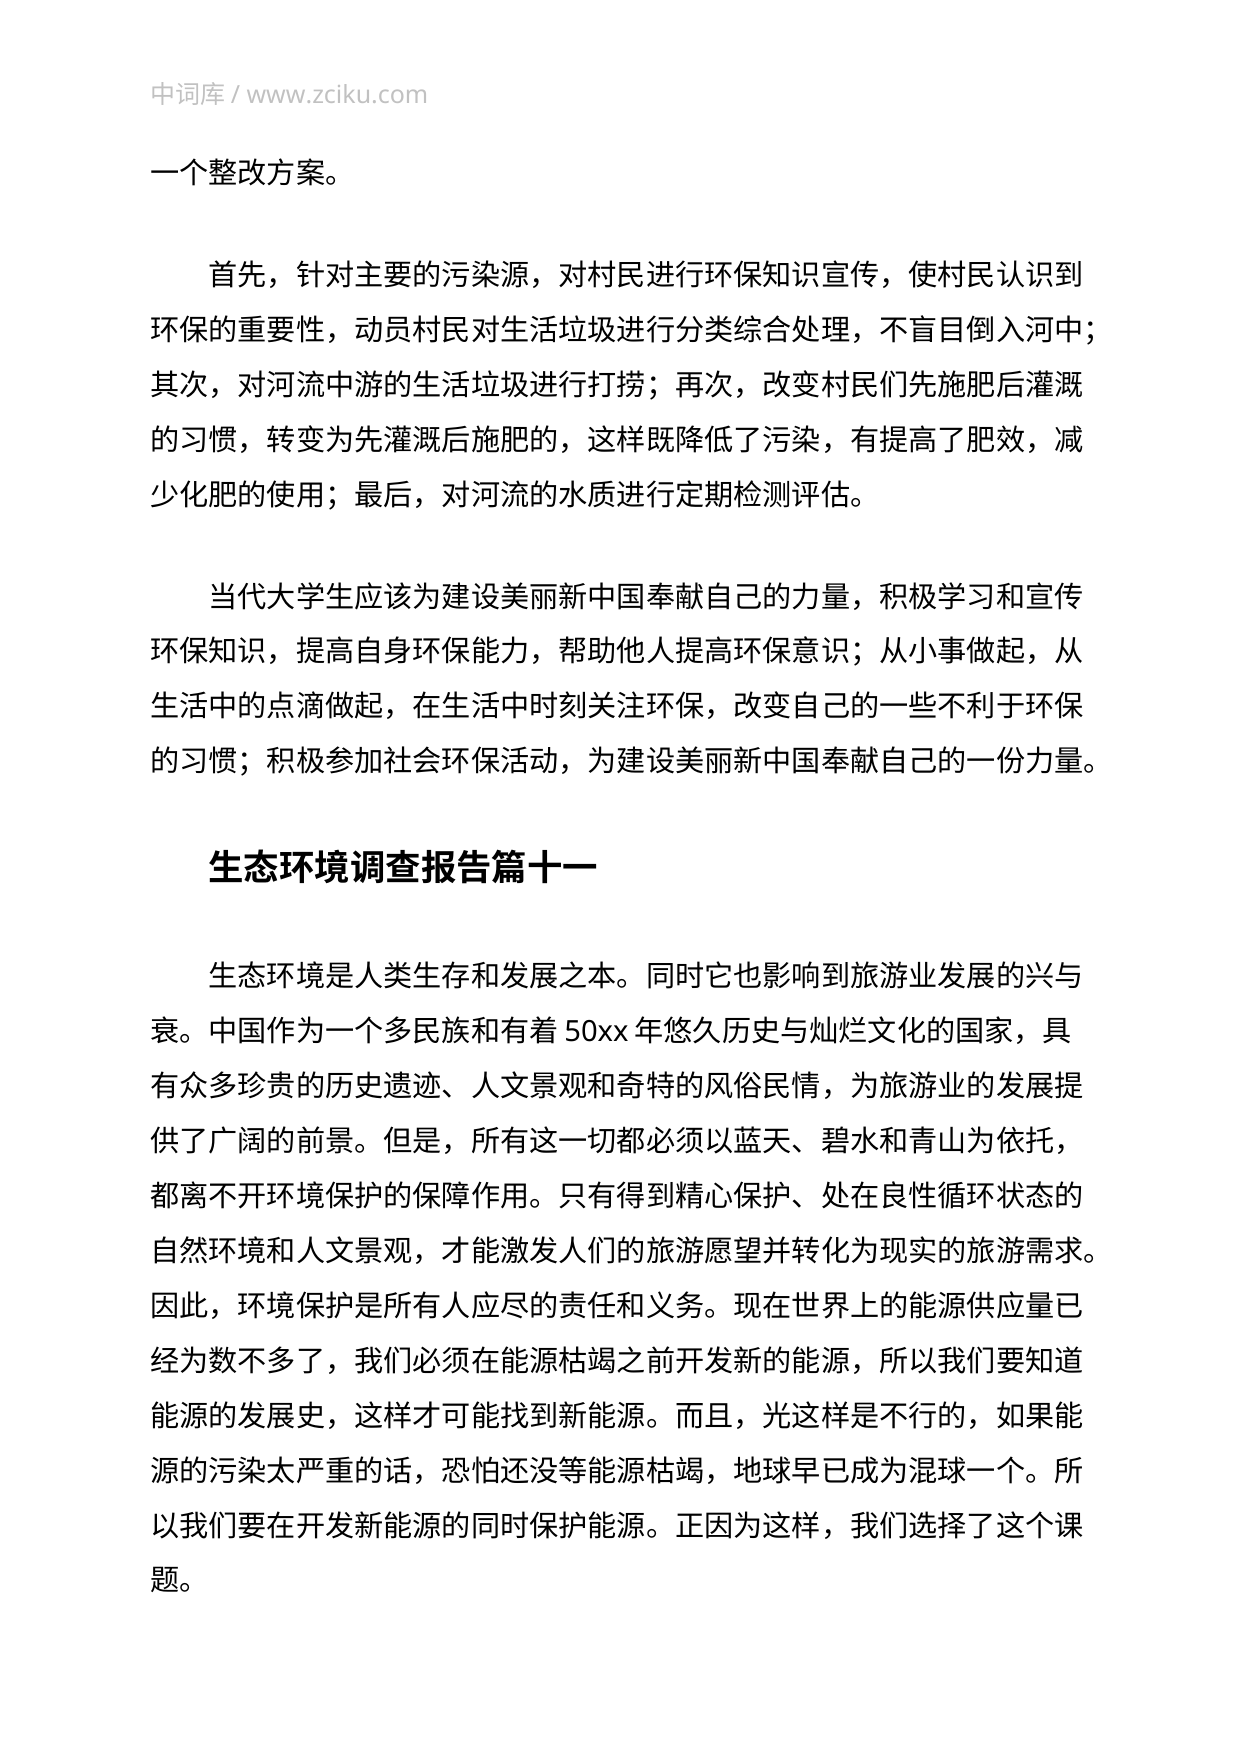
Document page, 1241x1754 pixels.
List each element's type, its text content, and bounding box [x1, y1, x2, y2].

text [150, 150, 1090, 192]
text 当代大学生应该为建设美丽新中国奉献自己的力量，积极学习和宣传环保知识，提高自身环保能力，帮助他人提高环保意识；从小事做起，从生活中的点滴做起，在生活中时刻关注环保，改变自己的一些不利于环保的习惯；积极参加社会环保活动，为建设美丽新中国奉献自己的一份力量。 [150, 573, 1090, 780]
text 生态环境是人类生存和发展之本。同时它也影响到旅游业发展的兴与衰。中国作为一个多民族和有着50xx年悠久历史与灿烂文化的国家，具有众多珍贵的历史遗迹、人文景观和奇特的风俗民情，为旅游业的发展提供了广阔的前景。但是，所有这一切都必须以蓝天、碧水和青山为依托，都离不开环境保护的保障作用。只有得到精心保护、处在良性循环状态的自然环境和人文景观，才能激发人们的旅游愿望并转化为现实的旅游需求。因此，环境保护是所有人应尽的责任和义务。现在世界上的能源供应量已经为数不多了，我们必须在能源枯竭之前开发新的能源，所以我们要知道能源的发展史，这样才可能找到新能源。而且，光这样是不行的，如果能源的污染太严重的话，恐怕还没等能源枯竭，地球早已成为混球一个。所以我们要在开发新能源的同时保护能源。正因为这样，我们选择了这个课题。 [150, 953, 1090, 1599]
text 生态环境调查报告篇十一 [150, 839, 1090, 891]
text 首先，针对主要的污染源，对村民进行环保知识宣传，使村民认识到环保的重要性，动员村民对生活垃圾进行分类综合处理，不盲目倒入河中；其次，对河流中游的生活垃圾进行打捞；再次，改变村民们先施肥后灌溉的习惯，转变为先灌溉后施肥的，这样既降低了污染，有提高了肥效，减少化肥的使用；最后，对河流的水质进行定期检测评估。 [150, 252, 1090, 514]
